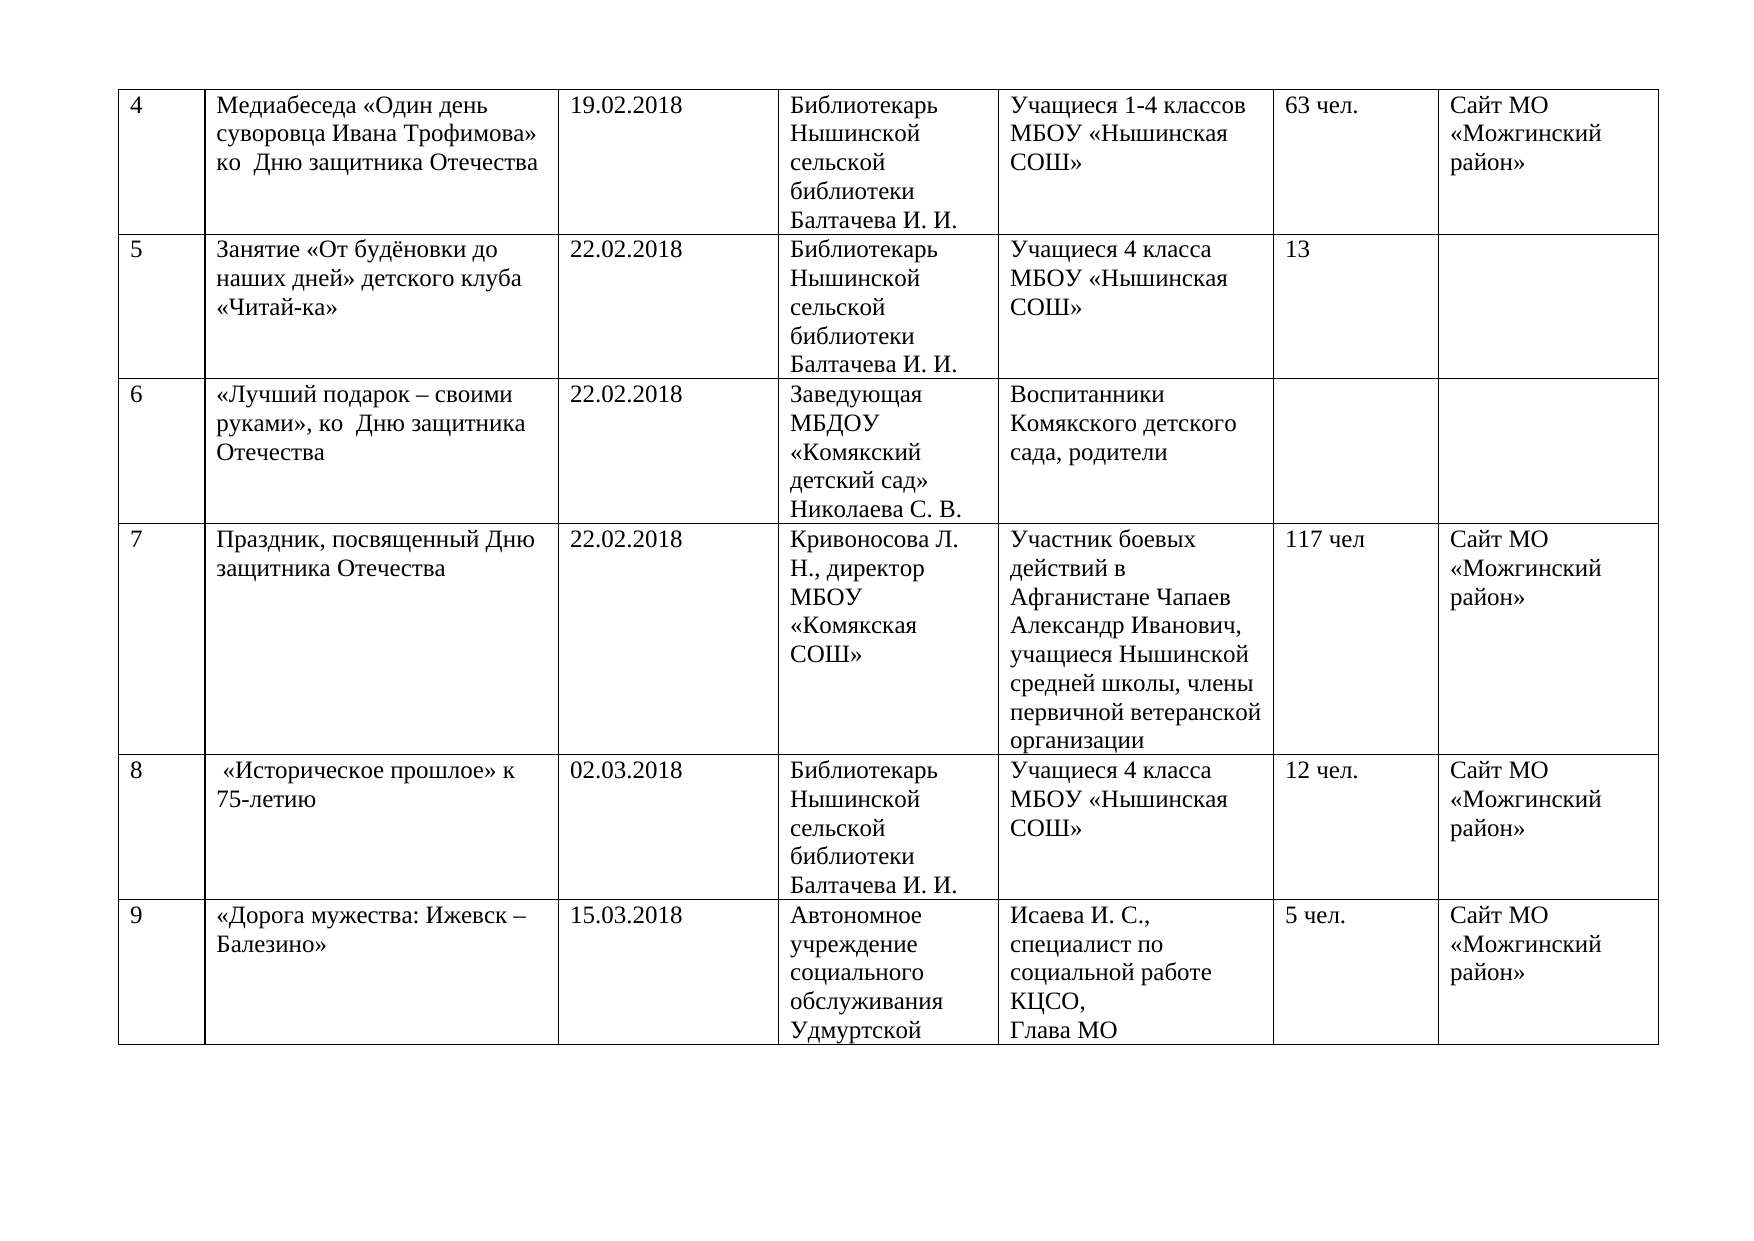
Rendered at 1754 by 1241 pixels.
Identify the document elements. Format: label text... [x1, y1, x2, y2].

table_cell 4 [119, 90, 204, 233]
table_cell Сайт МО «Можгинский район» [1439, 524, 1658, 754]
table_cell 19.02.2018 [559, 90, 778, 233]
table_cell [1439, 379, 1658, 523]
table_cell 5 чел. [1274, 900, 1438, 1044]
table_cell 7 [119, 524, 204, 754]
table_cell Учащиеся 4 класса МБОУ «Нышинская СОШ» [999, 755, 1273, 899]
table_cell 9 [119, 900, 204, 1044]
table_cell Занятие «От будёновки до наших дней» детского клуба «Читай-ка» [206, 235, 558, 378]
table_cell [1439, 900, 1658, 1044]
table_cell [206, 900, 558, 1044]
table_cell 63 чел. [1274, 90, 1438, 233]
table_cell Праздник, посвященный Дню защитника Отечества [206, 524, 558, 754]
table_cell Библиотекарь Нышинской сельской библиотеки Балтачева И. И. [779, 755, 998, 899]
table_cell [999, 900, 1273, 1044]
table_cell [1274, 379, 1438, 523]
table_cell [779, 900, 998, 1044]
table_cell Учащиеся 4 класса МБОУ «Нышинская СОШ» [999, 235, 1273, 378]
table_cell 13 [1274, 235, 1438, 378]
table_cell 22.02.2018 [559, 524, 778, 754]
table_cell Заведующая МБДОУ «Комякский детский сад» Николаева С. В. [779, 379, 998, 523]
table_cell 22.02.2018 [559, 379, 778, 523]
table_cell 5 [119, 235, 204, 378]
table_cell 22.02.2018 [559, 235, 778, 378]
table_cell Медиабеседа «Один день суворовца Ивана Трофимова» ко Дню защитника Отечества [206, 90, 558, 233]
table_cell 02.03.2018 [559, 755, 778, 899]
table_cell Учащиеся 1-4 классов МБОУ «Нышинская СОШ» [999, 90, 1273, 233]
table_cell Воспитанники Комякского детского сада, родители [999, 379, 1273, 523]
table_cell [1439, 235, 1658, 378]
table_cell 8 [119, 755, 204, 899]
table_cell Участник боевых действий в Афганистане Чапаев Александр Иванович, учащиеся Нышинской средней школы, члены первичной ветеранской организации [999, 524, 1273, 754]
table_cell Библиотекарь Нышинской сельской библиотеки Балтачева И. И. [779, 235, 998, 378]
table_cell 12 чел. [1274, 755, 1438, 899]
table_cell Библиотекарь Нышинской сельской библиотеки Балтачева И. И. [779, 90, 998, 233]
table_cell Кривоносова Л. Н., директор МБОУ «Комякская СОШ» [779, 524, 998, 754]
table_cell 15.03.2018 [559, 900, 778, 1044]
table_cell «Лучший подарок – своими руками», ко Дню защитника Отечества [206, 379, 558, 523]
table_cell «Историческое прошлое» к 75-летию [206, 755, 558, 899]
table_cell Сайт МО «Можгинский район» [1439, 755, 1658, 899]
table_cell 117 чел [1274, 524, 1438, 754]
table_cell 6 [119, 379, 204, 523]
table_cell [1439, 90, 1658, 233]
